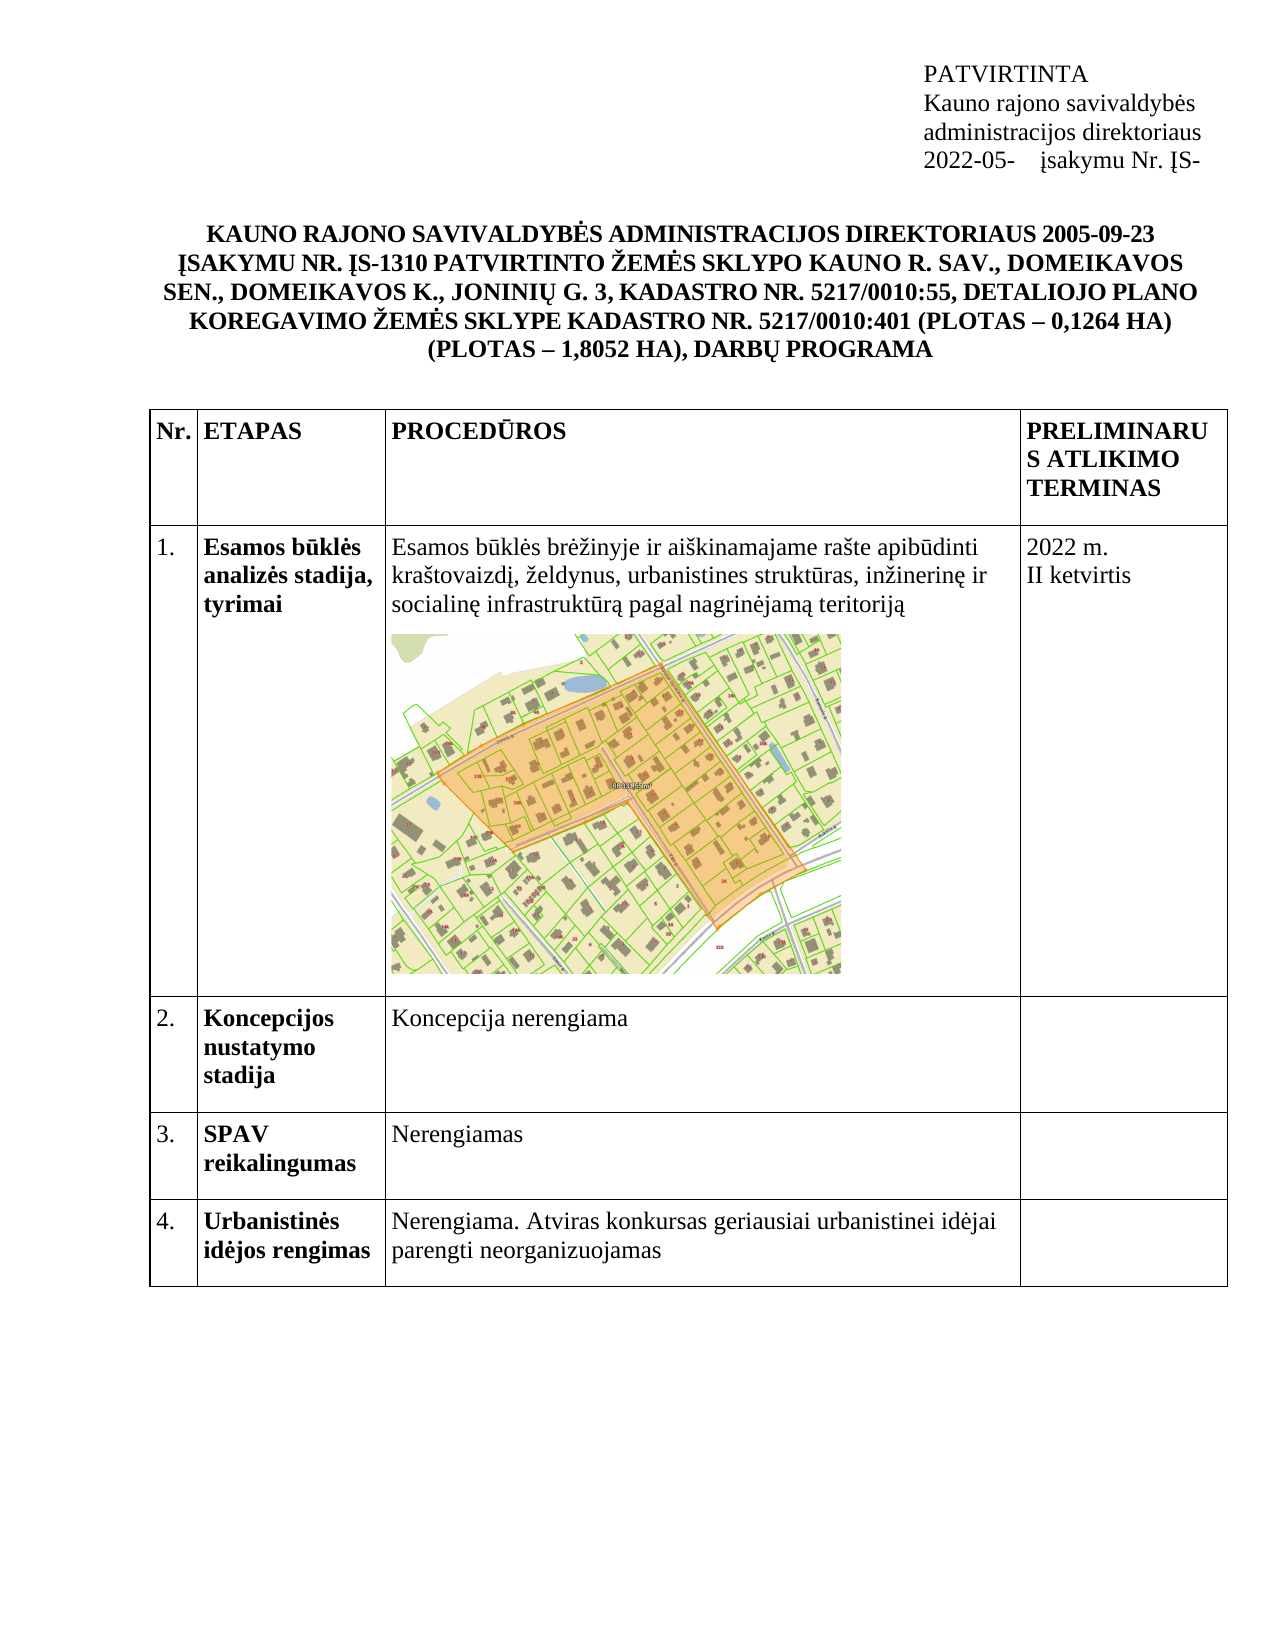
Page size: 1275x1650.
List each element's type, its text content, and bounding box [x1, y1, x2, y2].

text Kauno rajono savivaldybės [918, 88, 1233, 117]
table_cell Esamos būklės brėžinyje ir aiškinamajame rašte apibūdinti kraštovaizdį, želdynus, urbanistines struktūras, inžinerinę ir socialinę infrastruktūrą pagal nagrinėjamą teritoriją [386, 526, 1020, 996]
text 2022-05- įsakymu Nr. ĮS- [918, 145, 1233, 174]
table_cell SPAV reikalingumas [198, 1113, 385, 1199]
table_cell 2. [151, 997, 197, 1112]
table_cell 4. [151, 1200, 197, 1286]
text KAUNO RAJONO SAVIVALDYBĖS ADMINISTRACIJOS DIREKTORIAUS 2005-09-23 ĮSAKYMU NR. ĮS-1310 PATVIRTINTO ŽEMĖS SKLYPO KAUNO R. SAV., DOMEIKAVOS SEN., DOMEIKAVOS K., JONINIŲ G. 3, KADASTRO NR. 5217/0010:55, DETALIOJO PLANO KOREGAVIMO ŽEMĖS SKLYPE KADASTRO NR. 5217/0010:401 (PLOTAS – 0,1264 HA) (PLOTAS – 1,8052 HA), DARBŲ PROGRAMA [150, 219, 1211, 363]
text PATVIRTINTA [918, 59, 1233, 88]
table_header PROCEDŪROS [386, 410, 1020, 524]
table_cell Nerengiama. Atviras konkursas geriausiai urbanistinei idėjai parengti neorganizuojamas [386, 1200, 1020, 1286]
text administracijos direktoriaus [918, 117, 1233, 145]
table_cell [1021, 1200, 1227, 1286]
table_cell 3. [151, 1113, 197, 1199]
table_header ETAPAS [198, 410, 385, 524]
table_header PRELIMINARUS ATLIKIMO TERMINAS [1021, 410, 1227, 524]
table_cell [1021, 1113, 1227, 1199]
table_header Nr. [151, 410, 197, 524]
table_cell Koncepcijos nustatymo stadija [198, 997, 385, 1112]
table_cell 2022 m. II ketvirtis [1021, 526, 1227, 996]
picture [391, 634, 842, 974]
table_cell Urbanistinės idėjos rengimas [198, 1200, 385, 1286]
table_cell Esamos būklės analizės stadija, tyrimai [198, 526, 385, 996]
table_cell Nerengiamas [386, 1113, 1020, 1199]
table_cell Koncepcija nerengiama [386, 997, 1020, 1112]
table_cell [1021, 997, 1227, 1112]
table_cell 1. [151, 526, 197, 996]
